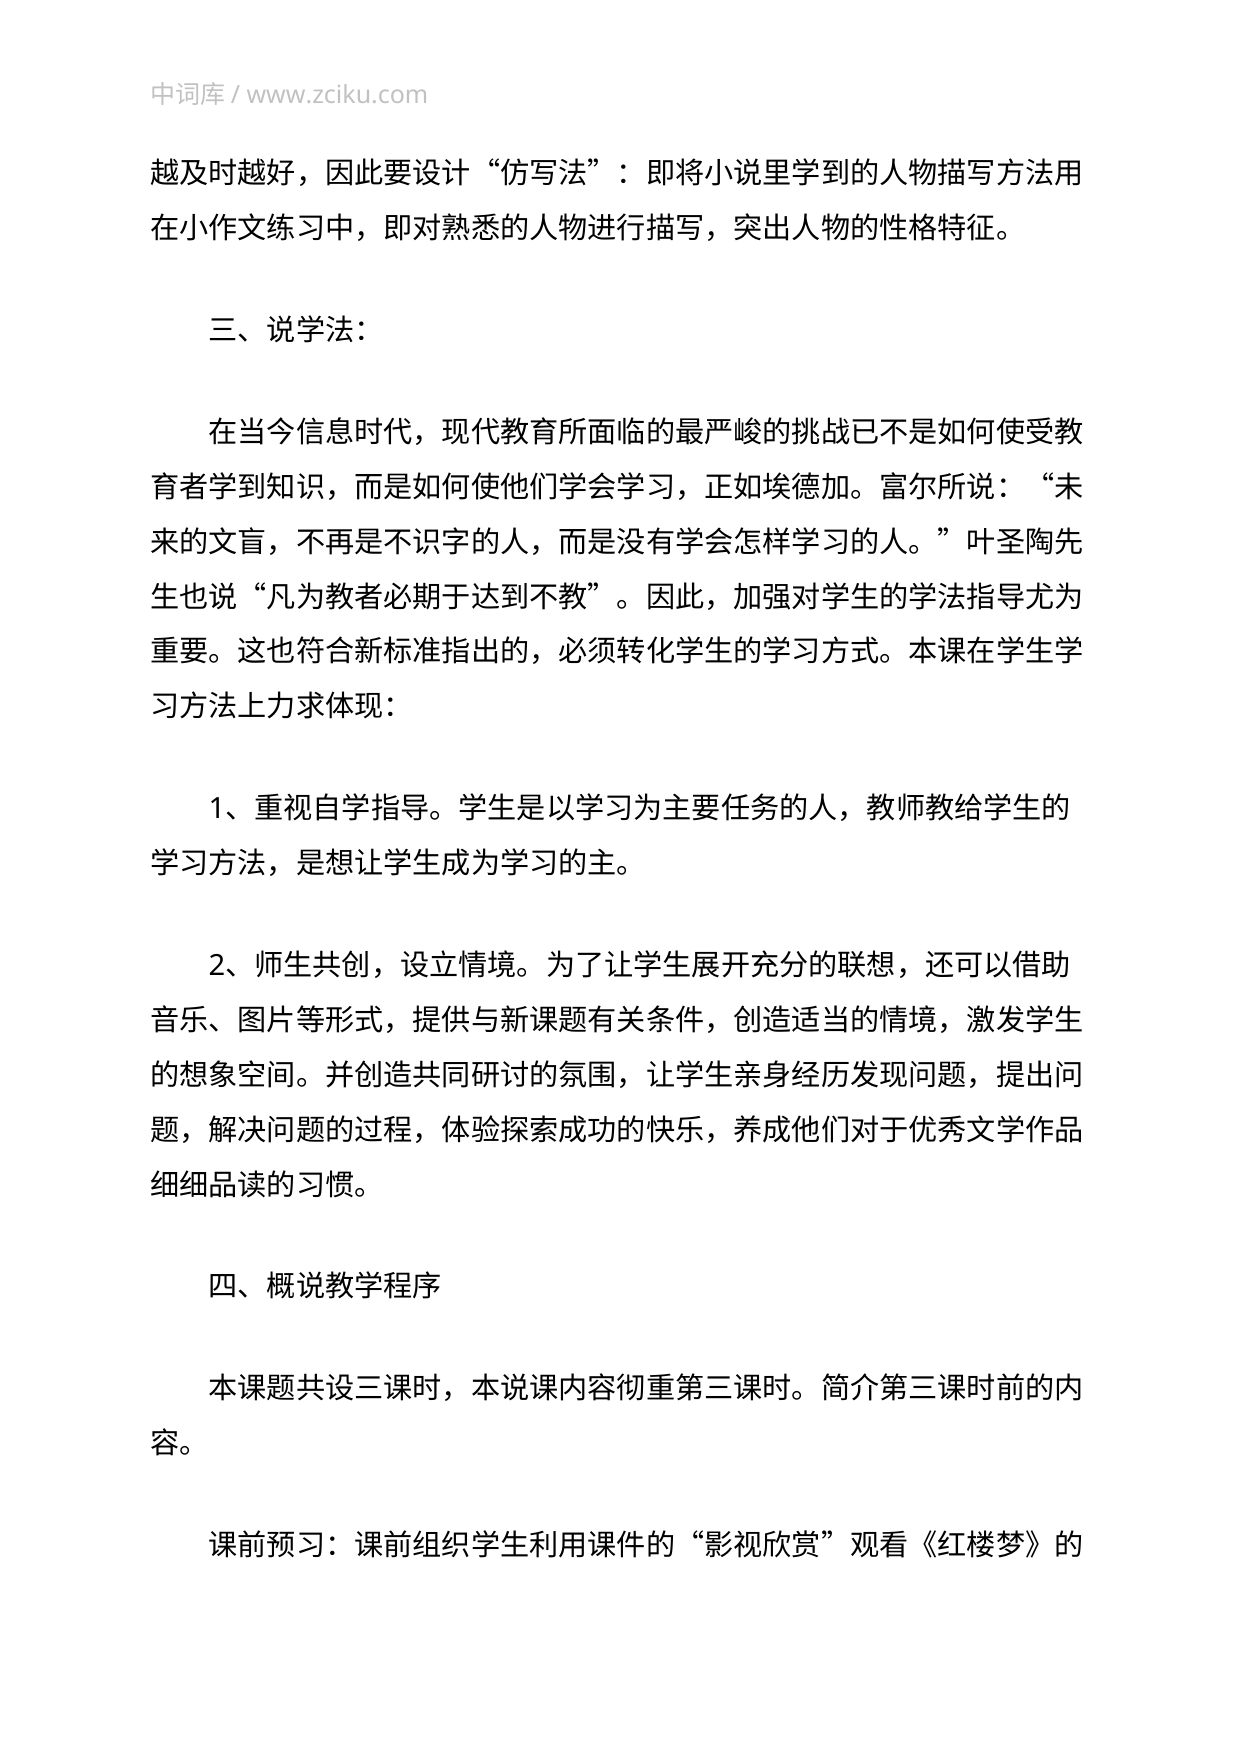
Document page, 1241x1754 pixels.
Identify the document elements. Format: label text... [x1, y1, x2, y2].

text 四、概说教学程序 [150, 1263, 1090, 1305]
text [150, 150, 1090, 247]
text 在当今信息时代，现代教育所面临的最严峻的挑战已不是如何使受教育者学到知识，而是如何使他们学会学习，正如埃德加。富尔所说：“未来的文盲，不再是不识字的人，而是没有学会怎样学习的人。”叶圣陶先生也说“凡为教者必期于达到不教”。因此，加强对学生的学法指导尤为重要。这也符合新标准指出的，必须转化学生的学习方式。本课在学生学习方法上力求体现： [150, 408, 1090, 725]
text 1、重视自学指导。学生是以学习为主要任务的人，教师教给学生的学习方法，是想让学生成为学习的主。 [150, 785, 1090, 882]
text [150, 1521, 1090, 1564]
text 本课题共设三课时，本说课内容彻重第三课时。简介第三课时前的内容。 [150, 1365, 1090, 1462]
text 2、师生共创，设立情境。为了让学生展开充分的联想，还可以借助音乐、图片等形式，提供与新课题有关条件，创造适当的情境，激发学生的想象空间。并创造共同研讨的氛围，让学生亲身经历发现问题，提出问题，解决问题的过程，体验探索成功的快乐，养成他们对于优秀文学作品细细品读的习惯。 [150, 941, 1090, 1203]
text 三、说学法： [150, 307, 1090, 349]
